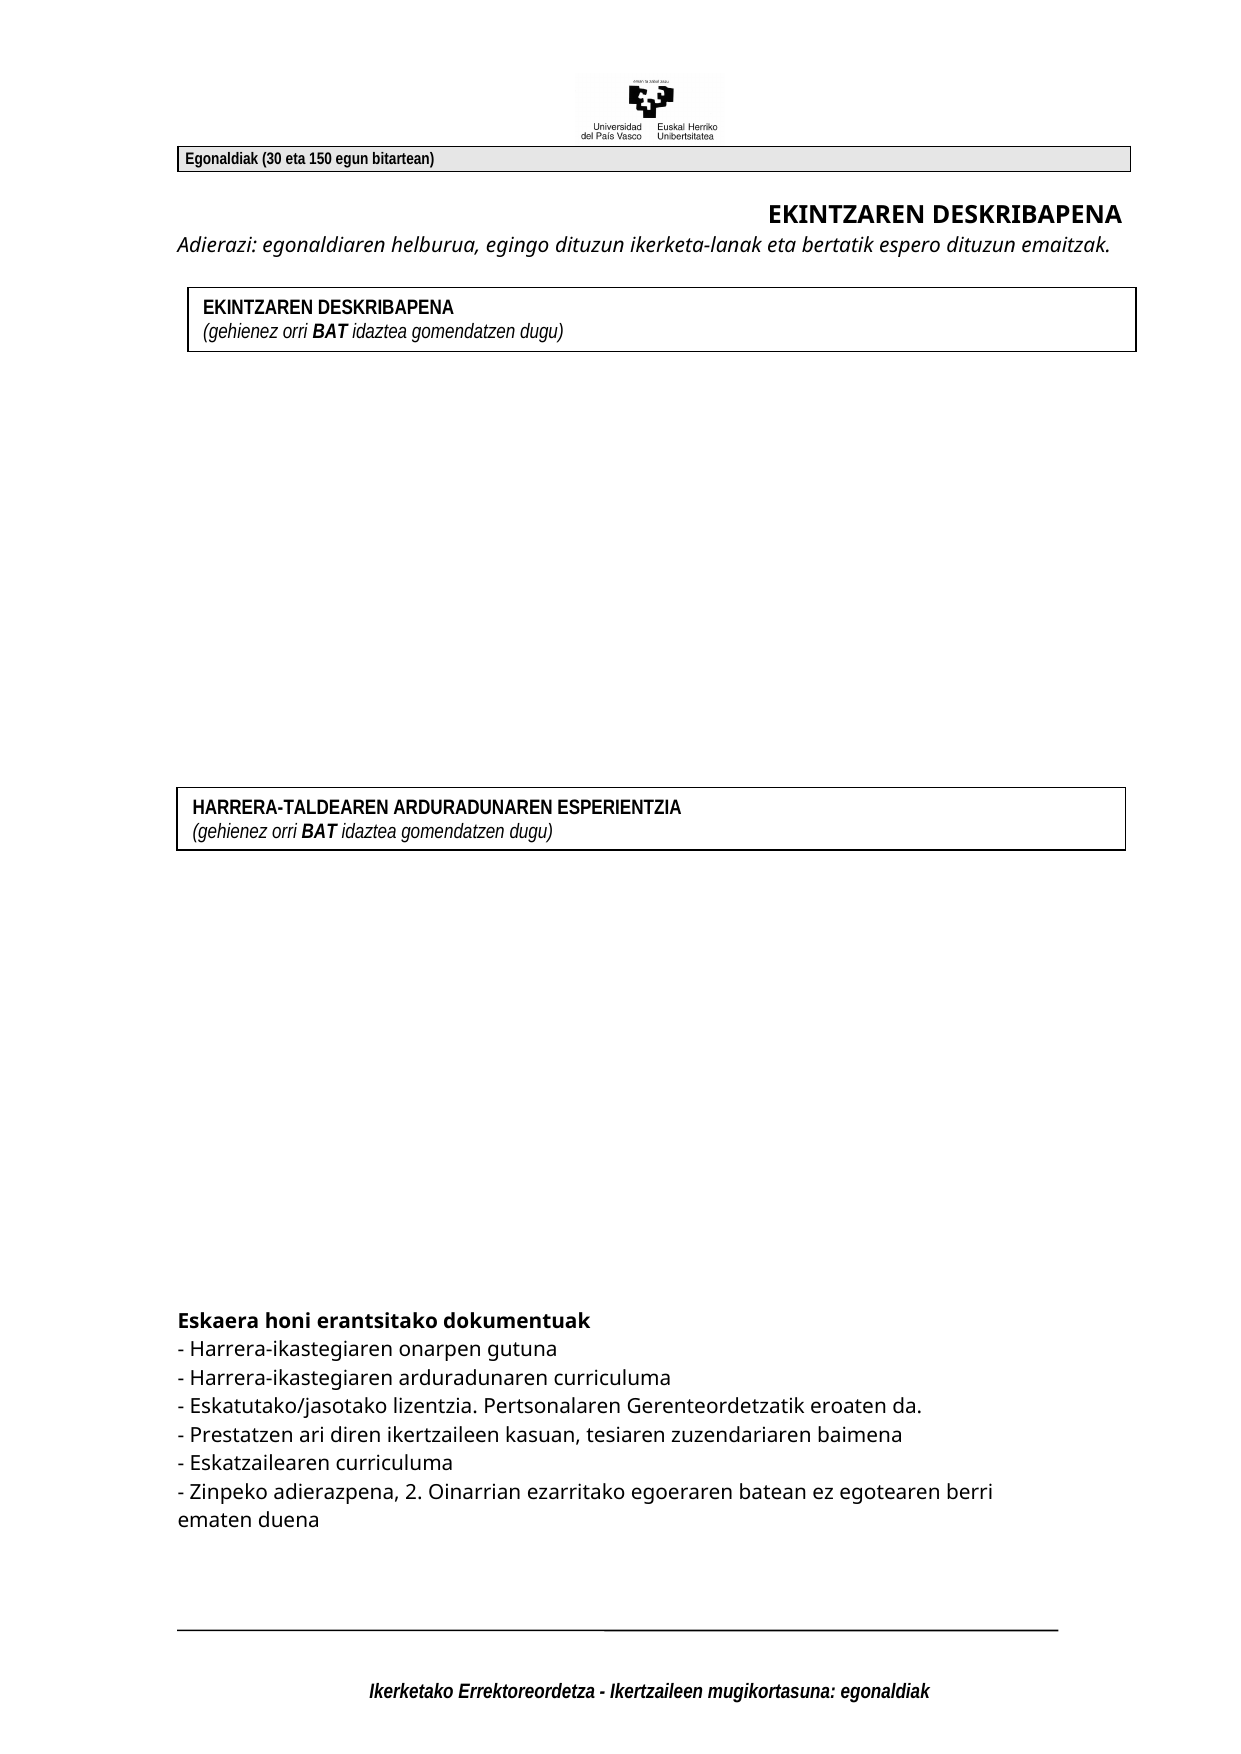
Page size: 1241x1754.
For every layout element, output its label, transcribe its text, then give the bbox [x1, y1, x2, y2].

text - Zinpeko adierazpena, 2. Oinarrian ezarritako egoeraren batean ez egotearen berri ematen duena [177, 1477, 1063, 1534]
text EKINTZAREN DESKRIBAPENA [177, 196, 1122, 231]
text - Eskatutako/jasotako lizentzia. Pertsonalaren Gerenteordetzatik eroaten da. [177, 1391, 1063, 1420]
text - Harrera-ikastegiaren arduradunaren curriculuma [177, 1363, 1063, 1391]
picture [574, 73, 725, 146]
text - Eskatzailearen curriculuma [177, 1448, 1063, 1477]
text Eskaera honi erantsitako dokumentuak [177, 1306, 1063, 1334]
text Adierazi: egonaldiaren helburua, egingo dituzun ikerketa-lanak eta bertatik espero dituzun emaitzak. [177, 231, 1122, 259]
text - Prestatzen ari diren ikertzaileen kasuan, tesiaren zuzendariaren baimena [177, 1420, 1063, 1448]
text - Harrera-ikastegiaren onarpen gutuna [177, 1334, 1063, 1363]
